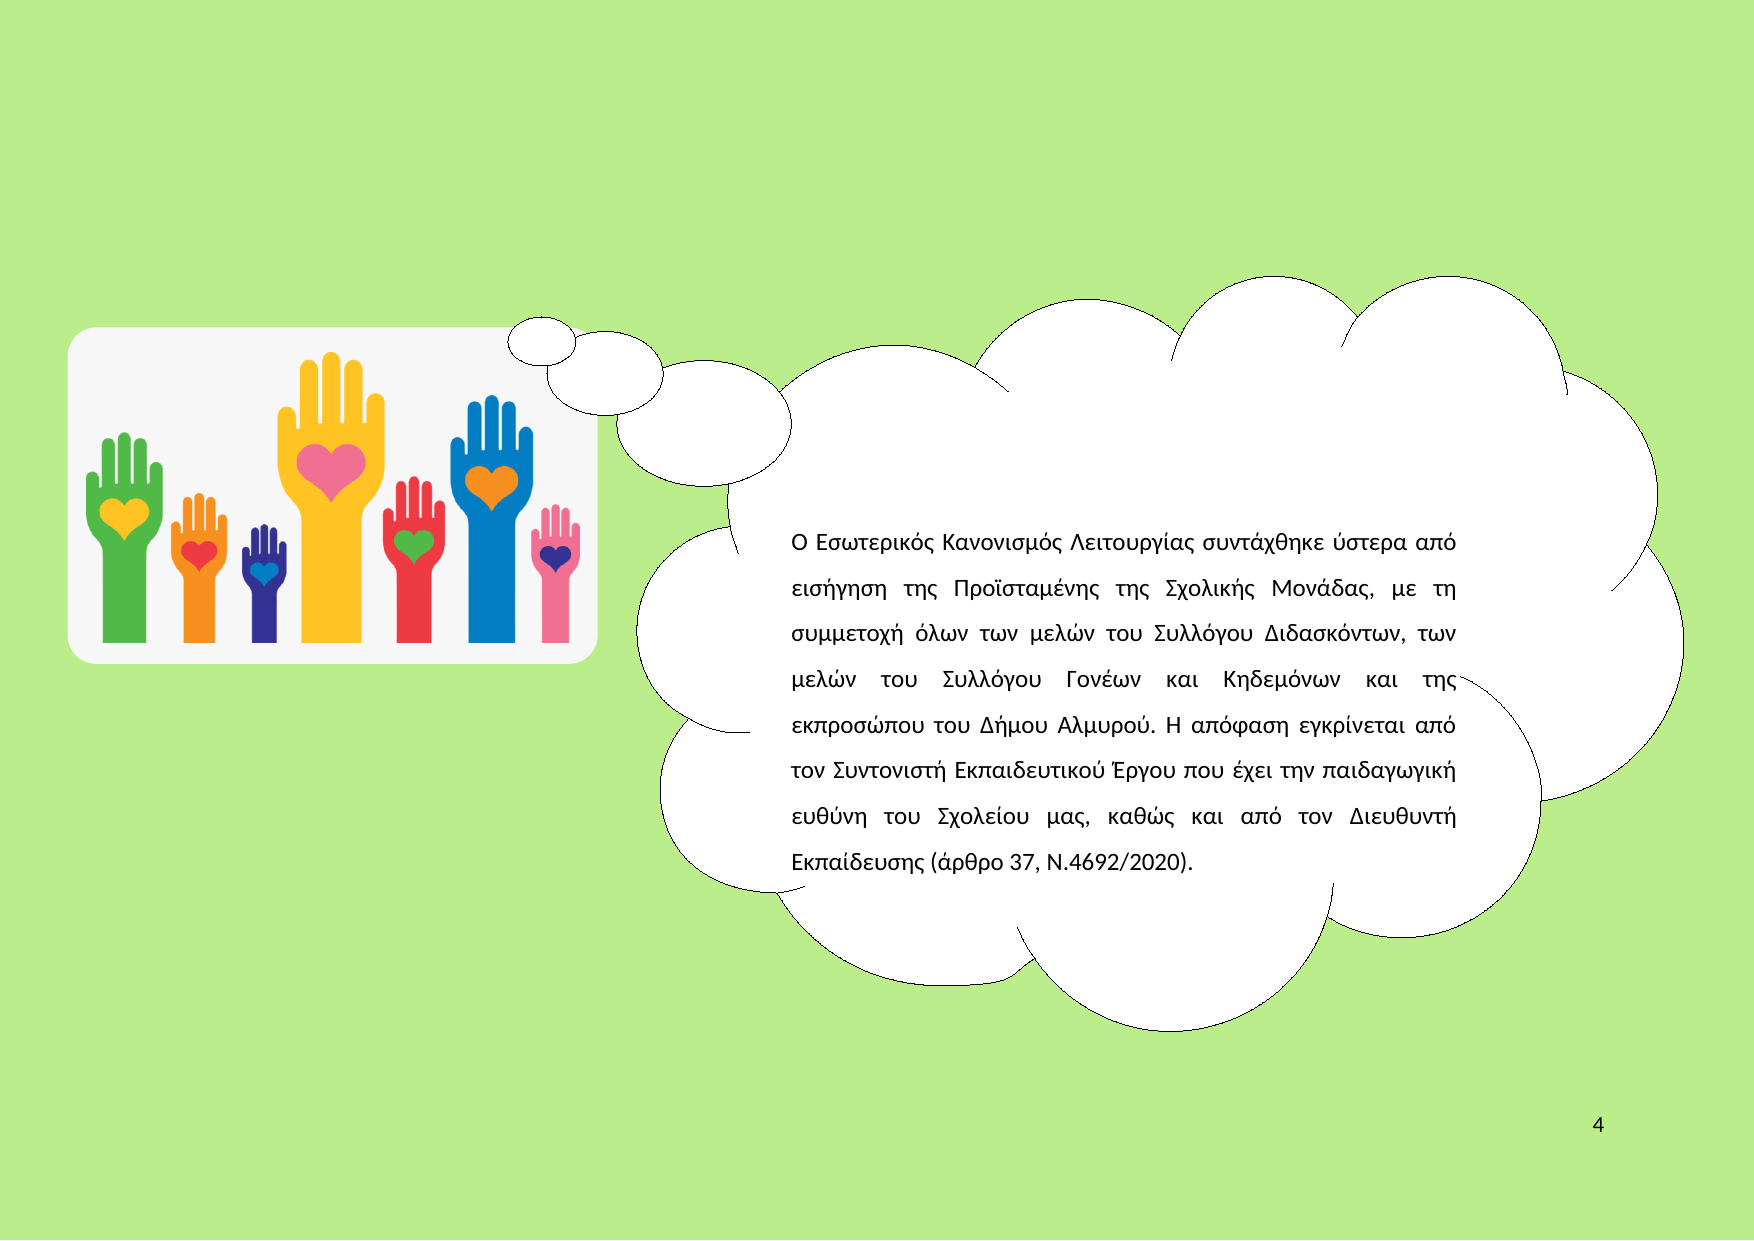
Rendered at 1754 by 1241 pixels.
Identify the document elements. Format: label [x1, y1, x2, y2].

picture [571, 327, 586, 336]
picture [67, 327, 598, 664]
